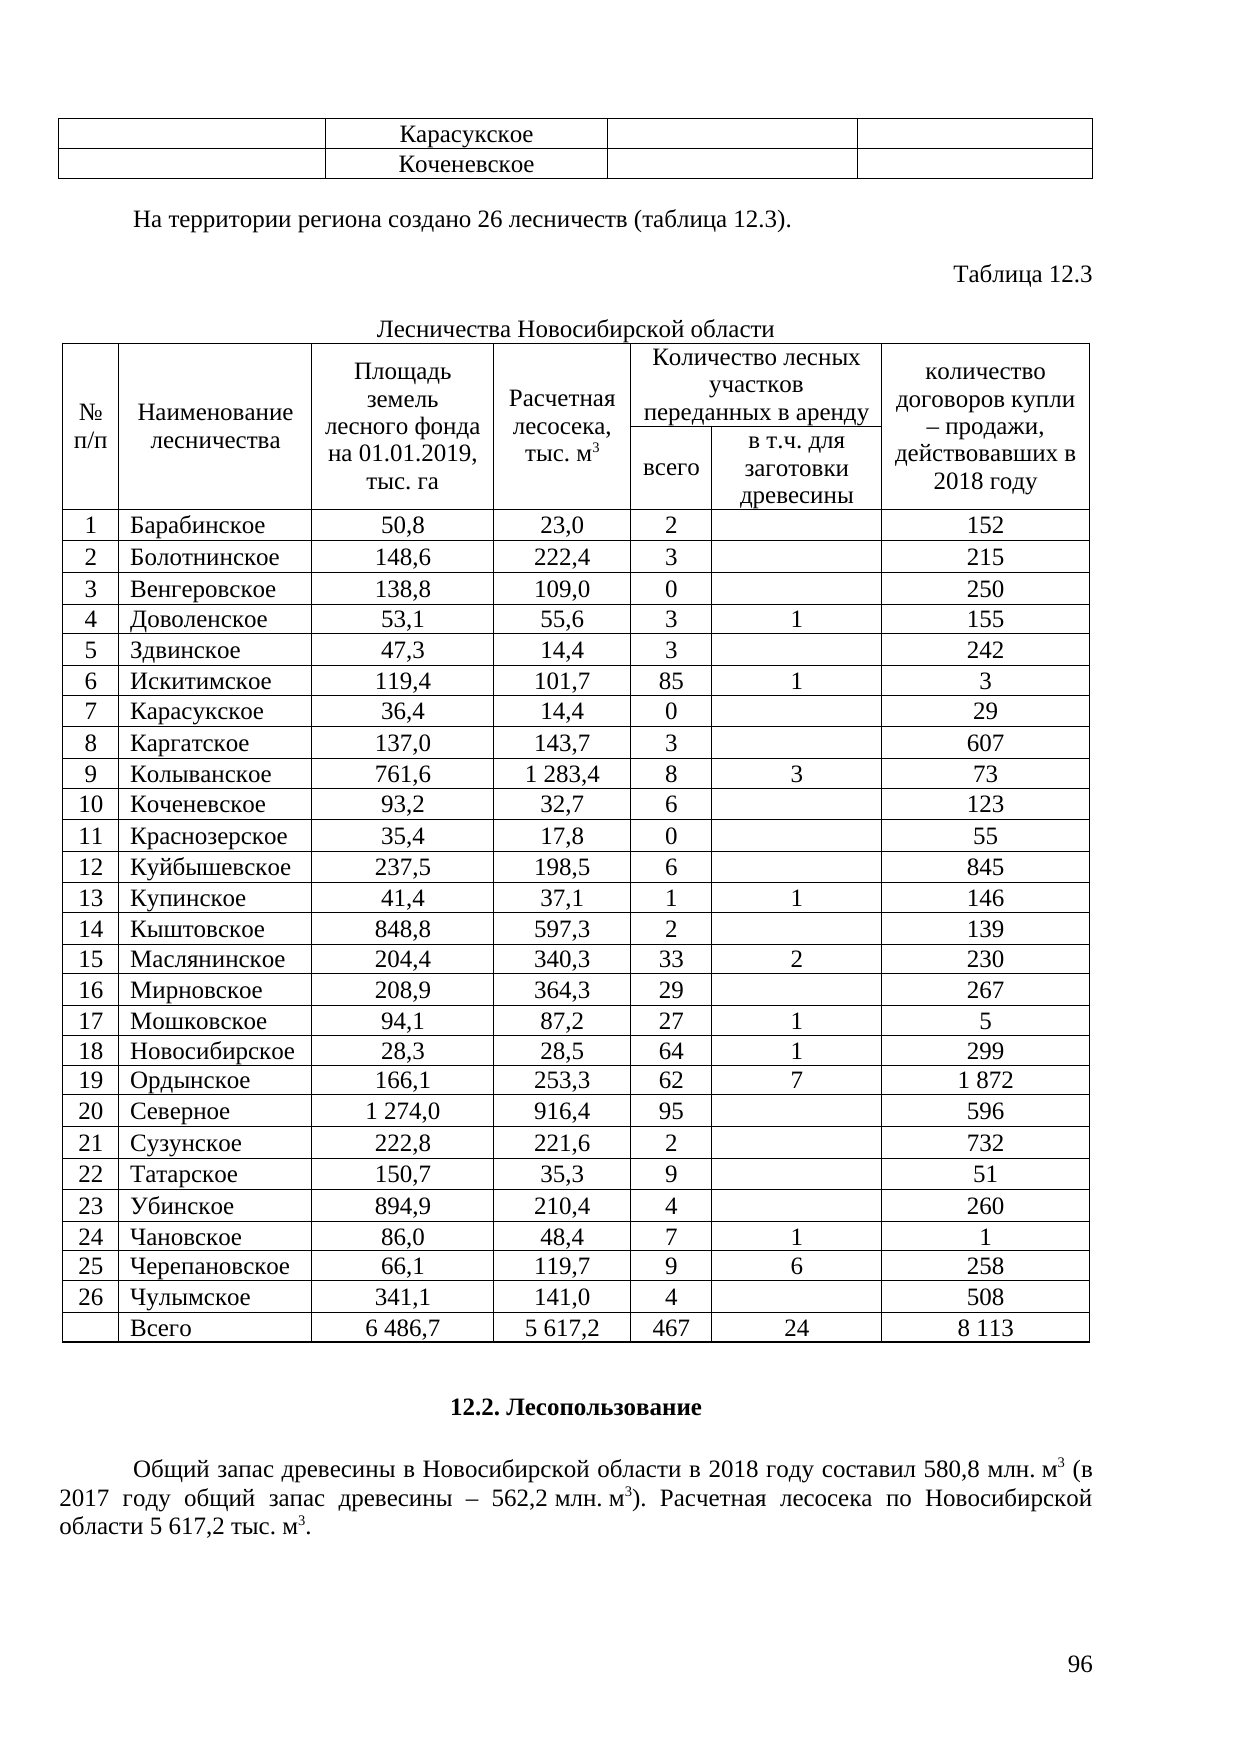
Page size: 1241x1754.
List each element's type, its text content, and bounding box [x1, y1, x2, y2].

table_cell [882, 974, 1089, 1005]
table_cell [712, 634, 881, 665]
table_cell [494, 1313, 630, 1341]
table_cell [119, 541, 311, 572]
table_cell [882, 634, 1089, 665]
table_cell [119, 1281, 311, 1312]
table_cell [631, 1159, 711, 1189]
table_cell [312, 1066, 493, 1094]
text Таблица 12.3 [59, 261, 1092, 288]
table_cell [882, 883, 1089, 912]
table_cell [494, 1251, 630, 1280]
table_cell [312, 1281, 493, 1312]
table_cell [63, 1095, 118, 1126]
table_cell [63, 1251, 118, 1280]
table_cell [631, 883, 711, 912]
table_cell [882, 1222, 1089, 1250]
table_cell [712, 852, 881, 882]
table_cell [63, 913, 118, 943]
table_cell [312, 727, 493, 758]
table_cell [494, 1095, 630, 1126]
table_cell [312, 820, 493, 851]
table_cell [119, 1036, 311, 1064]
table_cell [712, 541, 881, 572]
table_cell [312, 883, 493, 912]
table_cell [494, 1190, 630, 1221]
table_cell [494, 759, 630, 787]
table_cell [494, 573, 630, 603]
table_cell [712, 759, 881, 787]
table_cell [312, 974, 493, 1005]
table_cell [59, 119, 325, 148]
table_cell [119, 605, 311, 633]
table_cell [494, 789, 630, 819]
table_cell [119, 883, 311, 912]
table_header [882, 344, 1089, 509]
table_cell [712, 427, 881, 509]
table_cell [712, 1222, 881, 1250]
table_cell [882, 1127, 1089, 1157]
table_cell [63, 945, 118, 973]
subtitle 12.2. Лесопользование [59, 1392, 1092, 1421]
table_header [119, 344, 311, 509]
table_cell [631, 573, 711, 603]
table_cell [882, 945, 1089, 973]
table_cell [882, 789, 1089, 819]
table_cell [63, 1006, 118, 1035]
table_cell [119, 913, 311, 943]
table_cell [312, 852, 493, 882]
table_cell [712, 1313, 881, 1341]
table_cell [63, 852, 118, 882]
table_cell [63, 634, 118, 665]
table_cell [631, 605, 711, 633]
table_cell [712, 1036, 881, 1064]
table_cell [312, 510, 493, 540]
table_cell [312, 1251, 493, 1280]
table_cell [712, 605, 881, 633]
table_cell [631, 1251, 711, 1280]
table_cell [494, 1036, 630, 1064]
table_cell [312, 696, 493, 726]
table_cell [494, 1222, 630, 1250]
text Лесничества Новосибирской области [59, 315, 1092, 342]
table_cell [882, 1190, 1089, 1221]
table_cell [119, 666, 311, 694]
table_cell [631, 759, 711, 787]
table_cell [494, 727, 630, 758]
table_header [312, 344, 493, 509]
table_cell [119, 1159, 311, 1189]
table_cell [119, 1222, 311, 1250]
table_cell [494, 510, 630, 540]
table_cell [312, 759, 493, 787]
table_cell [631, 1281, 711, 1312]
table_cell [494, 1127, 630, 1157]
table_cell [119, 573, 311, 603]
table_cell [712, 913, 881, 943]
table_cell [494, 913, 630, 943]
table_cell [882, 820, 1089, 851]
text Общий запас древесины в Новосибирской области в 2018 году составил 580,8 млн. м3 (в 2017 году общий запас древесины – 562,2 млн. м3). Расчетная лесосека по Новосибирской области 5 617,2 тыс. м3. [59, 1454, 1092, 1540]
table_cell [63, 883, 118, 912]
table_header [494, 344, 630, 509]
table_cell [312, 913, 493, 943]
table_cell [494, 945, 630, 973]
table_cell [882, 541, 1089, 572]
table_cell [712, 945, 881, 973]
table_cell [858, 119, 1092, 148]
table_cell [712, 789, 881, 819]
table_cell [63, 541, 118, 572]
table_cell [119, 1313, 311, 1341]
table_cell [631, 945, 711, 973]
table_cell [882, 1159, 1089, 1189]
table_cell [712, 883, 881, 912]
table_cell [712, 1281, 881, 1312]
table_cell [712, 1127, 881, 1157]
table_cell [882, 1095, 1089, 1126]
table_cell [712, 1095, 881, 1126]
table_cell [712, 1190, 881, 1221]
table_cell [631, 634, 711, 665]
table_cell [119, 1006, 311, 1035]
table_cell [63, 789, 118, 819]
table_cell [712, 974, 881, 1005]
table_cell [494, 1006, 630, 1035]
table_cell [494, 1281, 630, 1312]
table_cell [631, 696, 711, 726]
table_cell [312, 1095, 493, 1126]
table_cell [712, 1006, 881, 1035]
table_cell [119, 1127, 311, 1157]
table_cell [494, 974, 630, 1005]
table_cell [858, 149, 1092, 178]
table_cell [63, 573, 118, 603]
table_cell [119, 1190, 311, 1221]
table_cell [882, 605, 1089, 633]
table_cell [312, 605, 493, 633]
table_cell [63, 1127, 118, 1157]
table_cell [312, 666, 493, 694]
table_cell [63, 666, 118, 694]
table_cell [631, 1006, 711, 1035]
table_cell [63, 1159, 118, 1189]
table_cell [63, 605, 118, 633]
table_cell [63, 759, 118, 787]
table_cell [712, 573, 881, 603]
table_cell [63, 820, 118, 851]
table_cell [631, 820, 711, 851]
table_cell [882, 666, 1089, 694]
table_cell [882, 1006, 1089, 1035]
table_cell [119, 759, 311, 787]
text На территории региона создано 26 лесничеств (таблица 12.3). [59, 206, 1092, 233]
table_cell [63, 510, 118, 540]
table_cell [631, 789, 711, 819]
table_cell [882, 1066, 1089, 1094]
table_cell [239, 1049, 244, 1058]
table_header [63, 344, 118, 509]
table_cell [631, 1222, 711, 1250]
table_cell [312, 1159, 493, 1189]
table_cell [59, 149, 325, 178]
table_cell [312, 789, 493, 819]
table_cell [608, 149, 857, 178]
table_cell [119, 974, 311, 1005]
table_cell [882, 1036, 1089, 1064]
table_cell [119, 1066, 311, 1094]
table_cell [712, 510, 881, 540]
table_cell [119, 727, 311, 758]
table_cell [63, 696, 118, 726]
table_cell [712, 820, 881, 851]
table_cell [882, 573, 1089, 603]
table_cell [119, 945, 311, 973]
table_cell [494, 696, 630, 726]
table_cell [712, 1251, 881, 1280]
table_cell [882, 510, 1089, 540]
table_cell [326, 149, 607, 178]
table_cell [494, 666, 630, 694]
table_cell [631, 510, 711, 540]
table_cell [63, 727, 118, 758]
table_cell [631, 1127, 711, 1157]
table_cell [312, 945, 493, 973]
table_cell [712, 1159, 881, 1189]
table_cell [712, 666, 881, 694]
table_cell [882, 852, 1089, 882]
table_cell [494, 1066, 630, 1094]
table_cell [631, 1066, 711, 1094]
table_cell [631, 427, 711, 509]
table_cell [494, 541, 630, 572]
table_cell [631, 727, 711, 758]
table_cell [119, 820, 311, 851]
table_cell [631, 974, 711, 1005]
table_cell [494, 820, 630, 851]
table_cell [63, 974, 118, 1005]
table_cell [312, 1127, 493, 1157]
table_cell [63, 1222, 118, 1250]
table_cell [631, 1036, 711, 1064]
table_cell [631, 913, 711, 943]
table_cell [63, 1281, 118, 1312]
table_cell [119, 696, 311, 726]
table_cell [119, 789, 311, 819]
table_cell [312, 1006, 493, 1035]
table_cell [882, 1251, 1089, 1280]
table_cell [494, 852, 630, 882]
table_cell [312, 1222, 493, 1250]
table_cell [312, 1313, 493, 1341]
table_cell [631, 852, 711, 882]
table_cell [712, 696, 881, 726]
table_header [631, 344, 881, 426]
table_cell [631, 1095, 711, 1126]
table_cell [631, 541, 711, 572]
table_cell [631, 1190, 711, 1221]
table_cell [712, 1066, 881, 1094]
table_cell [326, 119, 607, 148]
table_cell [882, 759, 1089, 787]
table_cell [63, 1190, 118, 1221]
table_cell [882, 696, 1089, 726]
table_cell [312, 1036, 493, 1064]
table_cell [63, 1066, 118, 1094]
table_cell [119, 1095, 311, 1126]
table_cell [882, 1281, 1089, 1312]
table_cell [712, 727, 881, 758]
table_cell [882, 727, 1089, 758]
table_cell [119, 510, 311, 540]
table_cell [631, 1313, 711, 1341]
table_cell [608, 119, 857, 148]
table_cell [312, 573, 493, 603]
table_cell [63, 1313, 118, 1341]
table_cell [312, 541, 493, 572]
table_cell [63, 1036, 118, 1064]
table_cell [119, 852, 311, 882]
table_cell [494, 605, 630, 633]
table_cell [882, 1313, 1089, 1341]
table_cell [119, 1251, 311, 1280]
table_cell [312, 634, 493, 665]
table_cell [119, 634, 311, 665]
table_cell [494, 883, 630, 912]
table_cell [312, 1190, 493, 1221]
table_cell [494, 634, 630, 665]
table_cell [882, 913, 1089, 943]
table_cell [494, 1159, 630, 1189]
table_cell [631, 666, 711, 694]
